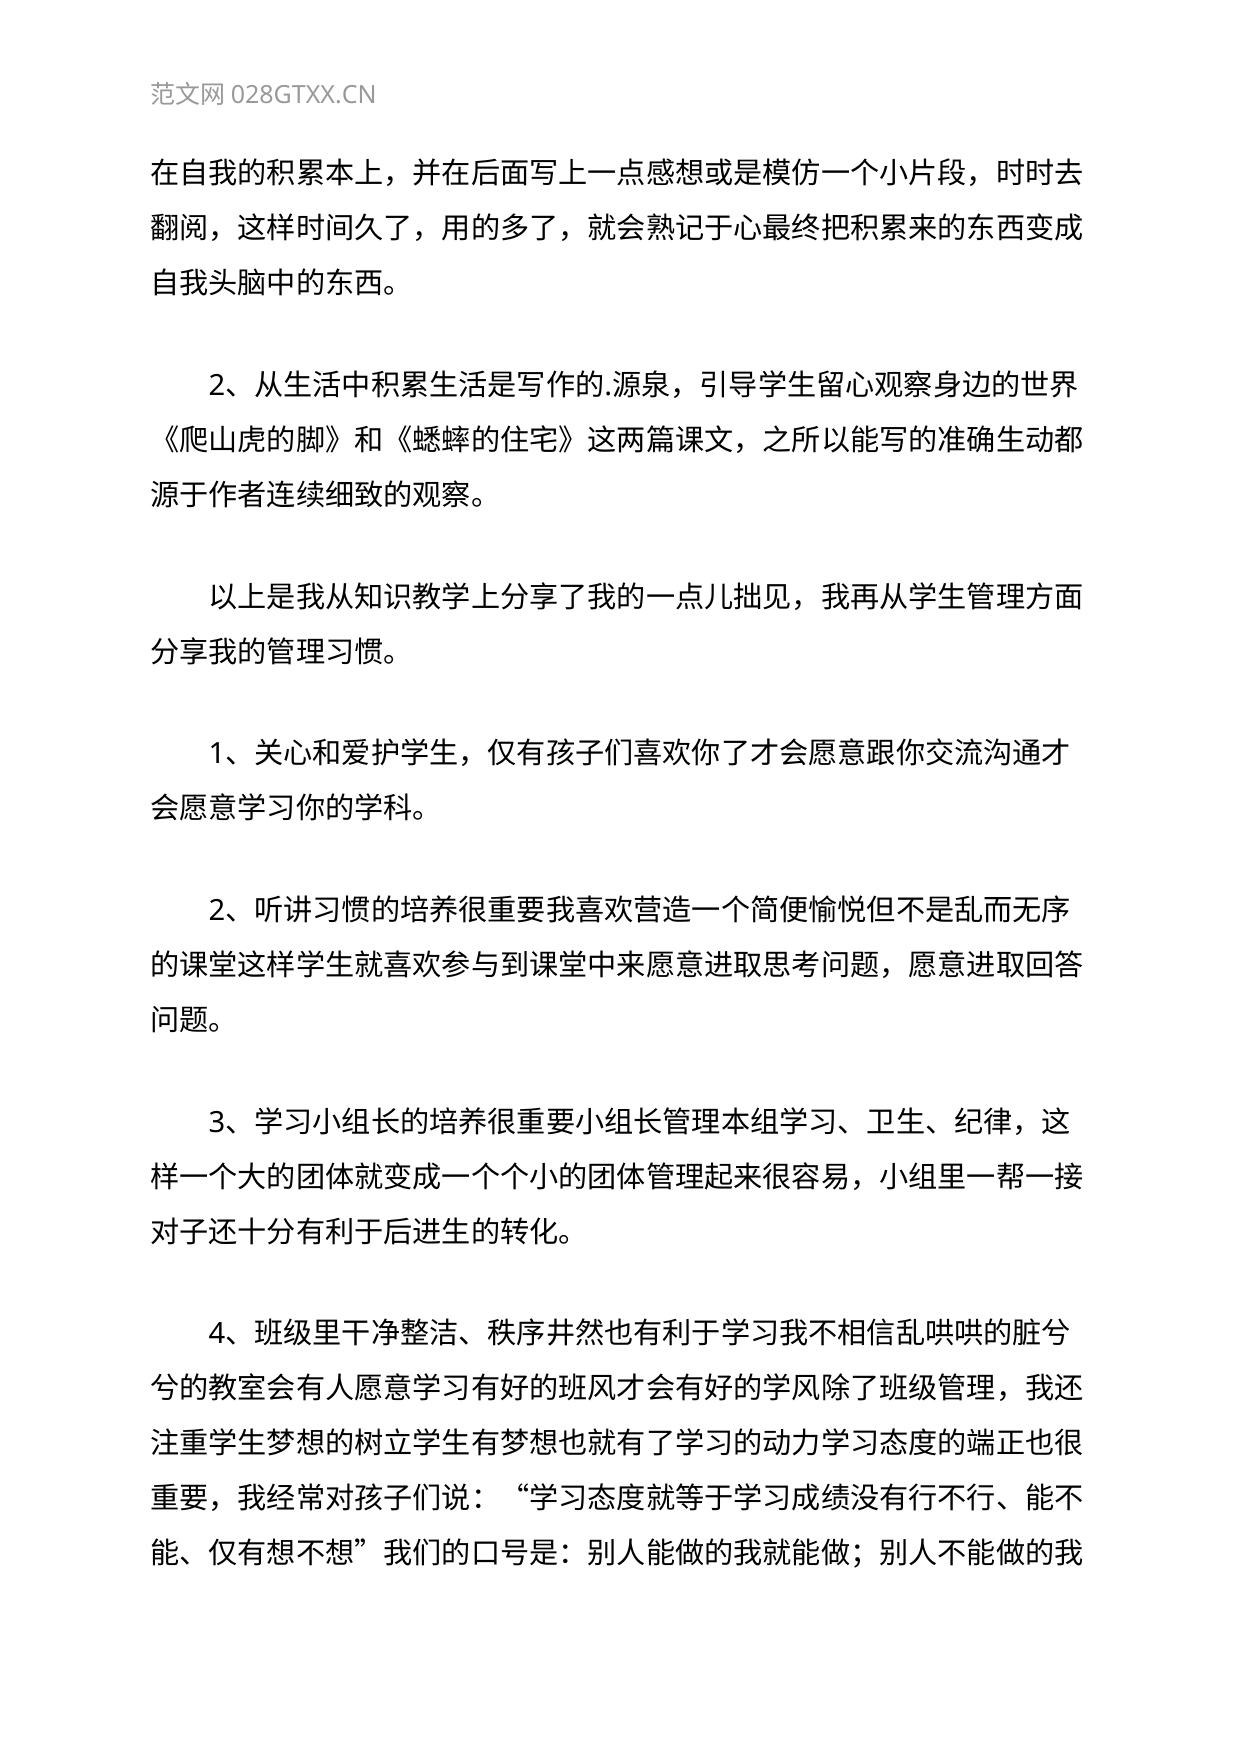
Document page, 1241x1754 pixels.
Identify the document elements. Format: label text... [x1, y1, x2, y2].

text 3、学习小组长的培养很重要小组长管理本组学习、卫生、纪律，这样一个大的团体就变成一个个小的团体管理起来很容易，小组里一帮一接对子还十分有利于后进生的转化。 [150, 1098, 1090, 1251]
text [150, 150, 1090, 302]
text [150, 1310, 1090, 1572]
text 以上是我从知识教学上分享了我的一点儿拙见，我再从学生管理方面分享我的管理习惯。 [150, 573, 1090, 670]
text 2、从生活中积累生活是写作的.源泉，引导学生留心观察身边的世界《爬山虎的脚》和《蟋蟀的住宅》这两篇课文，之所以能写的准确生动都源于作者连续细致的观察。 [150, 362, 1090, 514]
text 2、听讲习惯的培养很重要我喜欢营造一个简便愉悦但不是乱而无序的课堂这样学生就喜欢参与到课堂中来愿意进取思考问题，愿意进取回答问题。 [150, 887, 1090, 1039]
text 1、关心和爱护学生，仅有孩子们喜欢你了才会愿意跟你交流沟通才会愿意学习你的学科。 [150, 730, 1090, 827]
